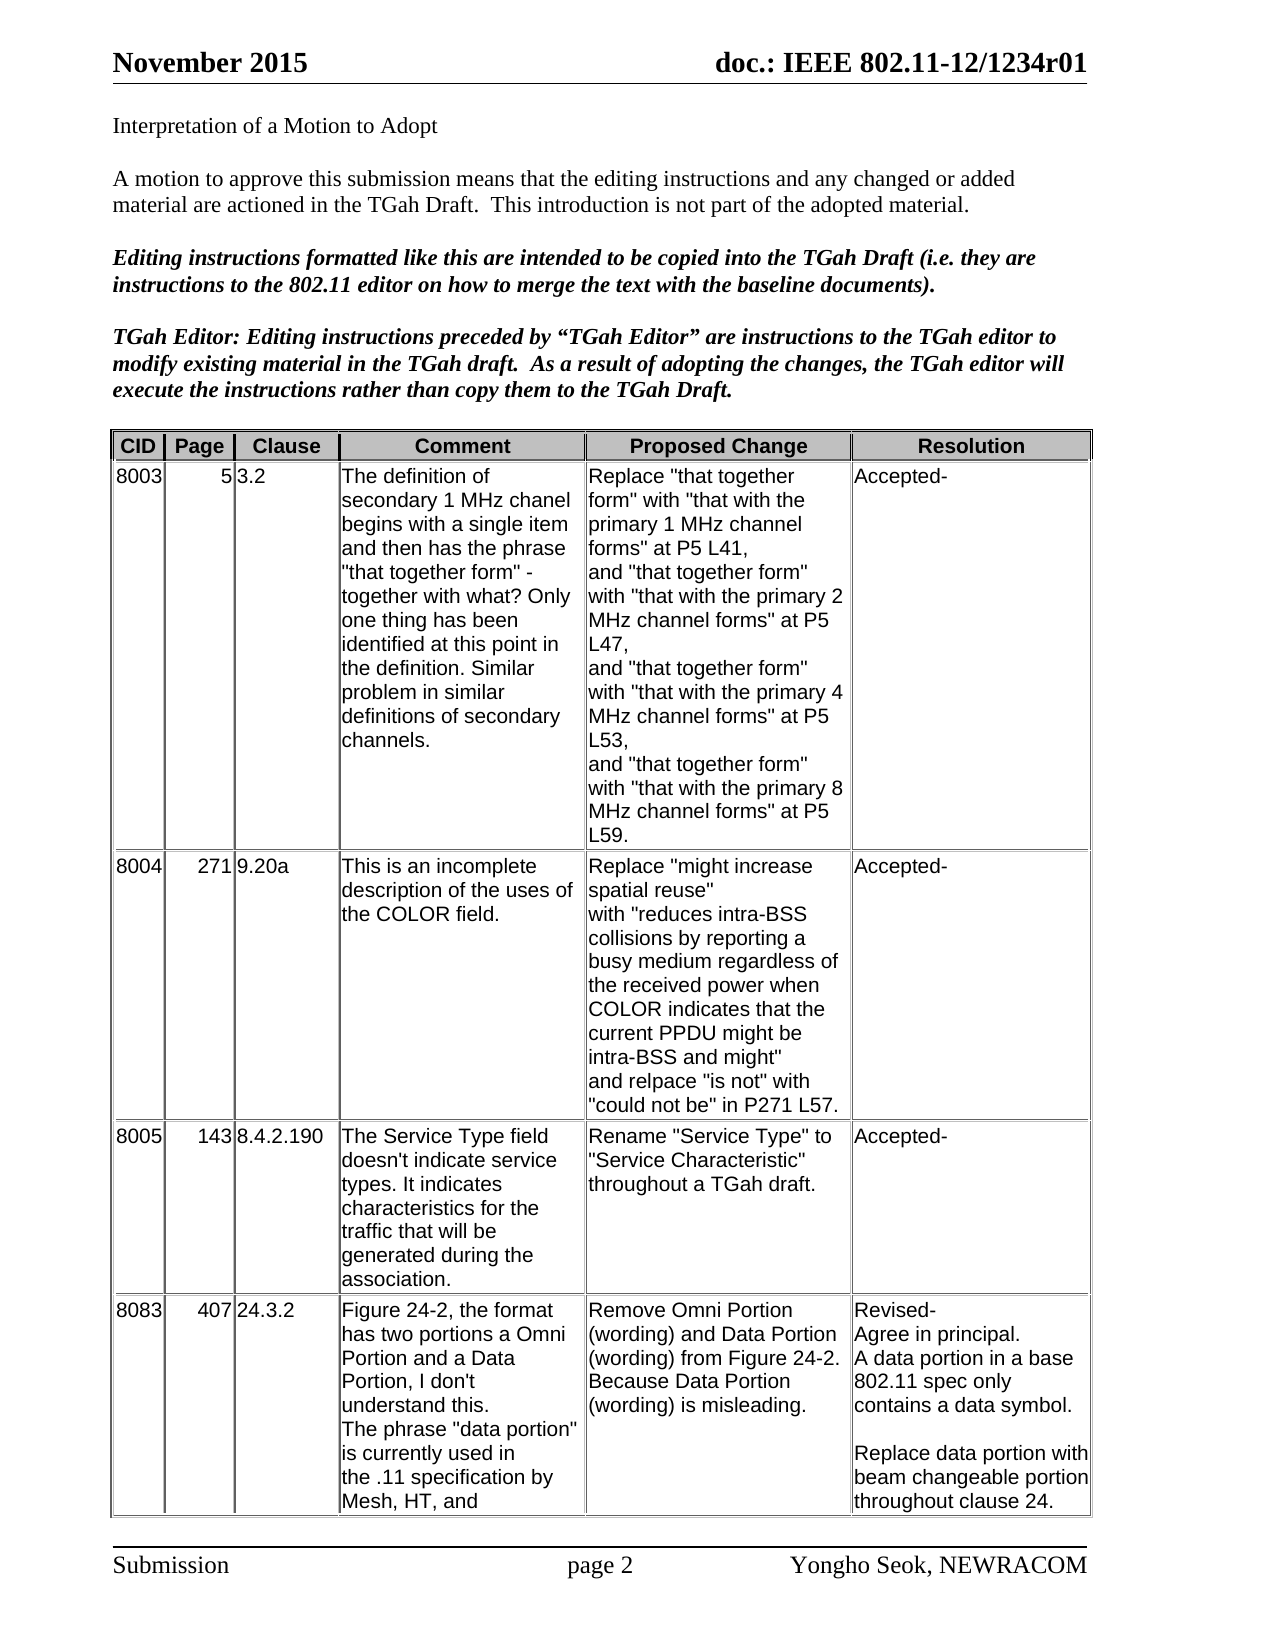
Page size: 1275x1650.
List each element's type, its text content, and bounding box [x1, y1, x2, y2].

table_cell 24.3.2 [234, 1296, 339, 1515]
table_header Clause [234, 430, 339, 459]
text Editing instructions formatted like this are intended to be copied into the TGah Draft (i.e. they are instructions to the 802.11 editor on how to merge the text with the baseline documents). [112, 244, 1087, 297]
table_cell Replace "that together form" with "that with the primary 1 MHz channel forms" at P5 L41, and "that together form" with "that with the primary 2 MHz channel forms" at P5 L47, and "that together form" with "that with the primary 4 MHz channel forms" at P5 L53, and "that together form" with "that with the primary 8 MHz channel forms" at P5 L59. [587, 463, 850, 849]
table_header Page [164, 432, 234, 459]
text Interpretation of a Motion to Adopt [112, 112, 1087, 139]
table_cell 9.20a [236, 852, 338, 1119]
table_cell 8.4.2.190 [236, 1122, 338, 1293]
table_cell This is an incomplete description of the uses of the COLOR field. [341, 852, 584, 1119]
table_cell 5 [166, 463, 233, 849]
text TGah Editor: Editing instructions preceded by “TGah Editor” are instructions to the TGah editor to modify existing material in the TGah draft. As a result of adopting the changes, the TGah editor will execute the instructions rather than copy them to the TGah Draft. [112, 323, 1087, 402]
table_cell Accepted- [853, 459, 1090, 849]
table_header Resolution [852, 432, 1090, 459]
text A motion to approve this submission means that the editing instructions and any changed or added material are actioned in the TGah Draft. This introduction is not part of the adopted material. [112, 165, 1087, 218]
table_cell Accepted- [852, 1119, 1091, 1293]
table_cell 143 [166, 1122, 233, 1293]
table_cell 8005 [112, 1119, 164, 1293]
table_cell 407 [164, 1296, 234, 1515]
table_cell 3.2 [236, 463, 338, 849]
table_header Comment [339, 432, 586, 459]
table_header CID [114, 432, 164, 459]
table_cell Remove Omni Portion (wording) and Data Portion (wording) from Figure 24-2. Because Data Portion (wording) is misleading. [586, 1296, 852, 1515]
table_cell 8083 [112, 1293, 164, 1515]
table_cell The definition of secondary 1 MHz chanel begins with a single item and then has the phrase "that together form" - together with what? Only one thing has been identified at this point in the definition. Similar problem in similar definitions of secondary channels. [341, 463, 584, 849]
table_cell 8003 [114, 459, 163, 849]
table_cell 271 [166, 852, 233, 1119]
table_cell Replace "might increase spatial reuse" with "reduces intra-BSS collisions by reporting a busy medium regardless of the received power when COLOR indicates that the current PPDU might be intra-BSS and might" and relpace "is not" with "could not be" in P271 L57. [587, 852, 850, 1119]
table_cell The Service Type field doesn't indicate service types. It indicates characteristics for the traffic that will be generated during the association. [341, 1122, 584, 1293]
table_header Proposed Change [586, 432, 852, 459]
table_cell 8004 [112, 849, 164, 1119]
table_cell Rename "Service Type" to "Service Characteristic" throughout a TGah draft. [587, 1122, 850, 1293]
table_cell Accepted- [852, 849, 1091, 1119]
